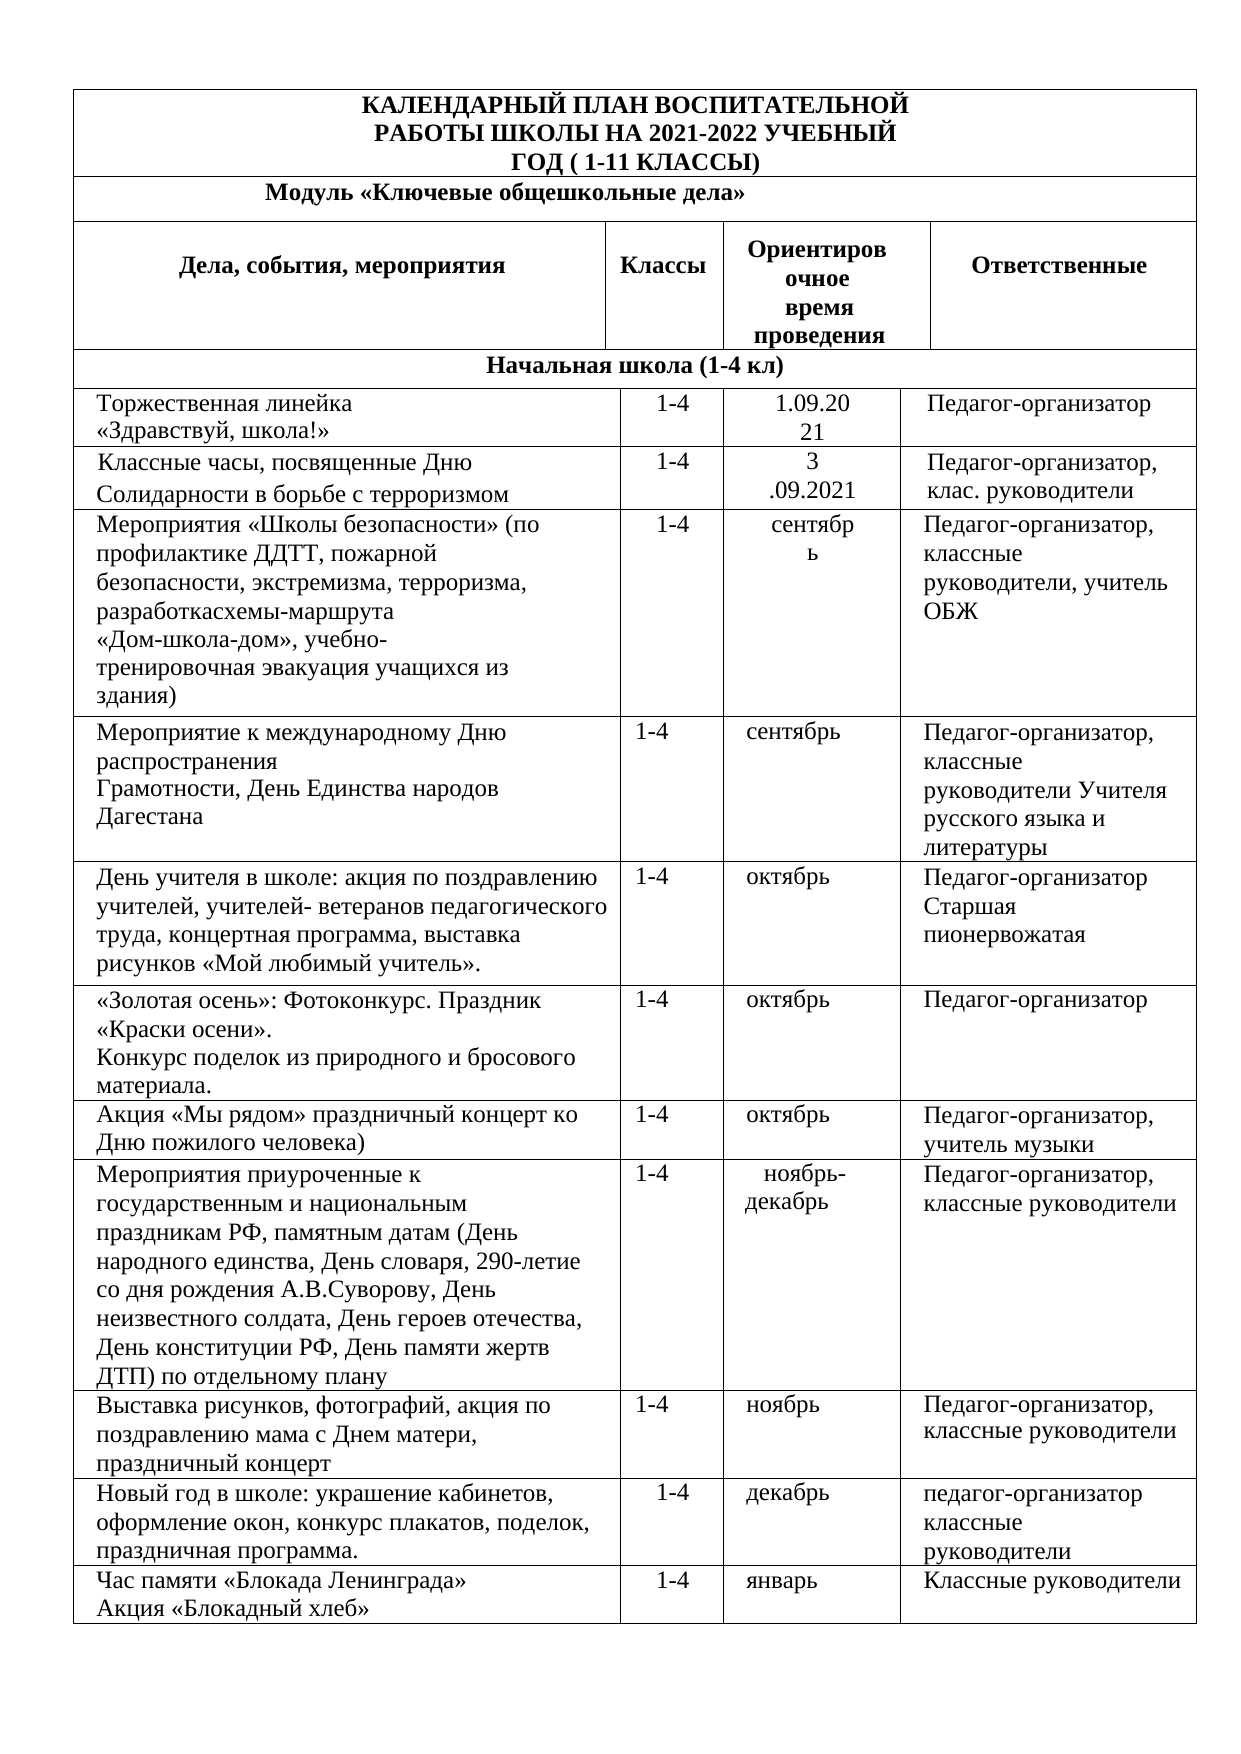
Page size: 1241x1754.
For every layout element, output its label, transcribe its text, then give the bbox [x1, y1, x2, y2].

table_cell 1-4 [621, 986, 723, 1099]
table_cell Педагог-организатор, классные руководители [901, 1391, 1196, 1477]
table_cell Модуль «Ключевые общешкольные дела» [74, 177, 1196, 221]
table_cell Педагог-организатор [901, 389, 1196, 446]
table_cell 1-4 [621, 389, 723, 446]
table_cell 1.09.2021 [724, 389, 900, 446]
table_cell Ориентировочное время проведения [724, 222, 930, 349]
table_cell ноябрь-декабрь [724, 1160, 900, 1389]
table_cell Классные часы, посвященные Дню Солидарности в борьбе с терроризмом [74, 447, 620, 508]
table_cell Мероприятие к международному Дню распространения Грамотности, День Единства народов Дагестана [74, 717, 620, 861]
table_cell 1-4 [621, 447, 723, 508]
table_cell Классные руководители [901, 1566, 1196, 1623]
table_cell Педагог-организатор, классные руководители, учитель ОБЖ [901, 510, 1196, 716]
table_cell 1-4 [621, 1391, 723, 1477]
table_cell сентябрь [724, 510, 900, 716]
table_cell Педагог-организатор, классные руководители Учителя русского языка и литературы [901, 717, 1196, 861]
table_cell 1-4 [621, 717, 723, 861]
table_cell октябрь [724, 862, 900, 984]
table_cell сентябрь [724, 717, 900, 861]
table_cell 1-4 [621, 862, 723, 984]
table_cell Педагог-организатор [901, 986, 1196, 1099]
table_cell декабрь [724, 1479, 900, 1565]
table_cell октябрь [724, 986, 900, 1099]
table_cell Начальная школа (1-4 кл) [74, 350, 1196, 387]
table_cell Мероприятия «Школы безопасности» (по профилактике ДДТТ, пожарной безопасности, экстремизма, терроризма, разработкасхемы-маршрута «Дом-школа-дом», учебно- тренировочная эвакуация учащихся из здания) [74, 510, 620, 716]
table_cell педагог-организатор классные руководители [901, 1479, 1196, 1565]
table_cell ноябрь [724, 1391, 900, 1477]
table_cell Час памяти «Блокада Ленинграда» Акция «Блокадный хлеб» [74, 1566, 620, 1623]
table_cell Дела, события, мероприятия [74, 222, 605, 349]
table_cell 1-4 [621, 1479, 723, 1565]
table_cell Педагог-организатор Старшая пионервожатая [901, 862, 1196, 984]
table_cell Мероприятия приуроченные к государственным и национальным праздникам РФ, памятным датам (День народного единства, День словаря, 290-летие со дня рождения А.В.Суворову, День неизвестного солдата, День героев отечества, День конституции РФ, День памяти жертв ДТП) по отдельному плану [74, 1160, 620, 1389]
table_cell Новый год в школе: украшение кабинетов, оформление окон, конкурс плакатов, поделок, праздничная программа. [74, 1479, 620, 1565]
table_cell 1-4 [621, 1566, 723, 1623]
table_header КАЛЕНДАРНЫЙ ПЛАН ВОСПИТАТЕЛЬНОЙ РАБОТЫ ШКОЛЫ НА 2021-2022 УЧЕБНЫЙ ГОД ( 1-11 КЛАССЫ) [74, 90, 1196, 176]
table_cell Классы [606, 222, 723, 349]
table_cell Педагог-организатор, учитель музыки [901, 1101, 1196, 1158]
table_cell октябрь [724, 1101, 900, 1158]
table_cell Ответственные [931, 222, 1196, 349]
table_cell январь [724, 1566, 900, 1623]
table_cell Педагог-организатор, клас. руководители [901, 447, 1196, 508]
table_cell Выставка рисунков, фотографий, акция по поздравлению мама с Днем матери, праздничный концерт [74, 1391, 620, 1477]
table_cell 3.09.2021 [724, 447, 900, 508]
table_cell Педагог-организатор, классные руководители [901, 1160, 1196, 1389]
table_cell 1-4 [621, 510, 723, 716]
table_cell «Золотая осень»: Фотоконкурс. Праздник «Краски осени». Конкурс поделок из природного и бросового материала. [74, 986, 620, 1099]
table_cell День учителя в школе: акция по поздравлению учителей, учителей- ветеранов педагогического труда, концертная программа, выставка рисунков «Мой любимый учитель». [74, 862, 620, 984]
table_cell 1-4 [621, 1160, 723, 1389]
table_cell Торжественная линейка «Здравствуй, школа!» [74, 389, 620, 446]
table_cell 1-4 [621, 1101, 723, 1158]
table_cell Акция «Мы рядом» праздничный концерт ко Дню пожилого человека) [74, 1101, 620, 1158]
